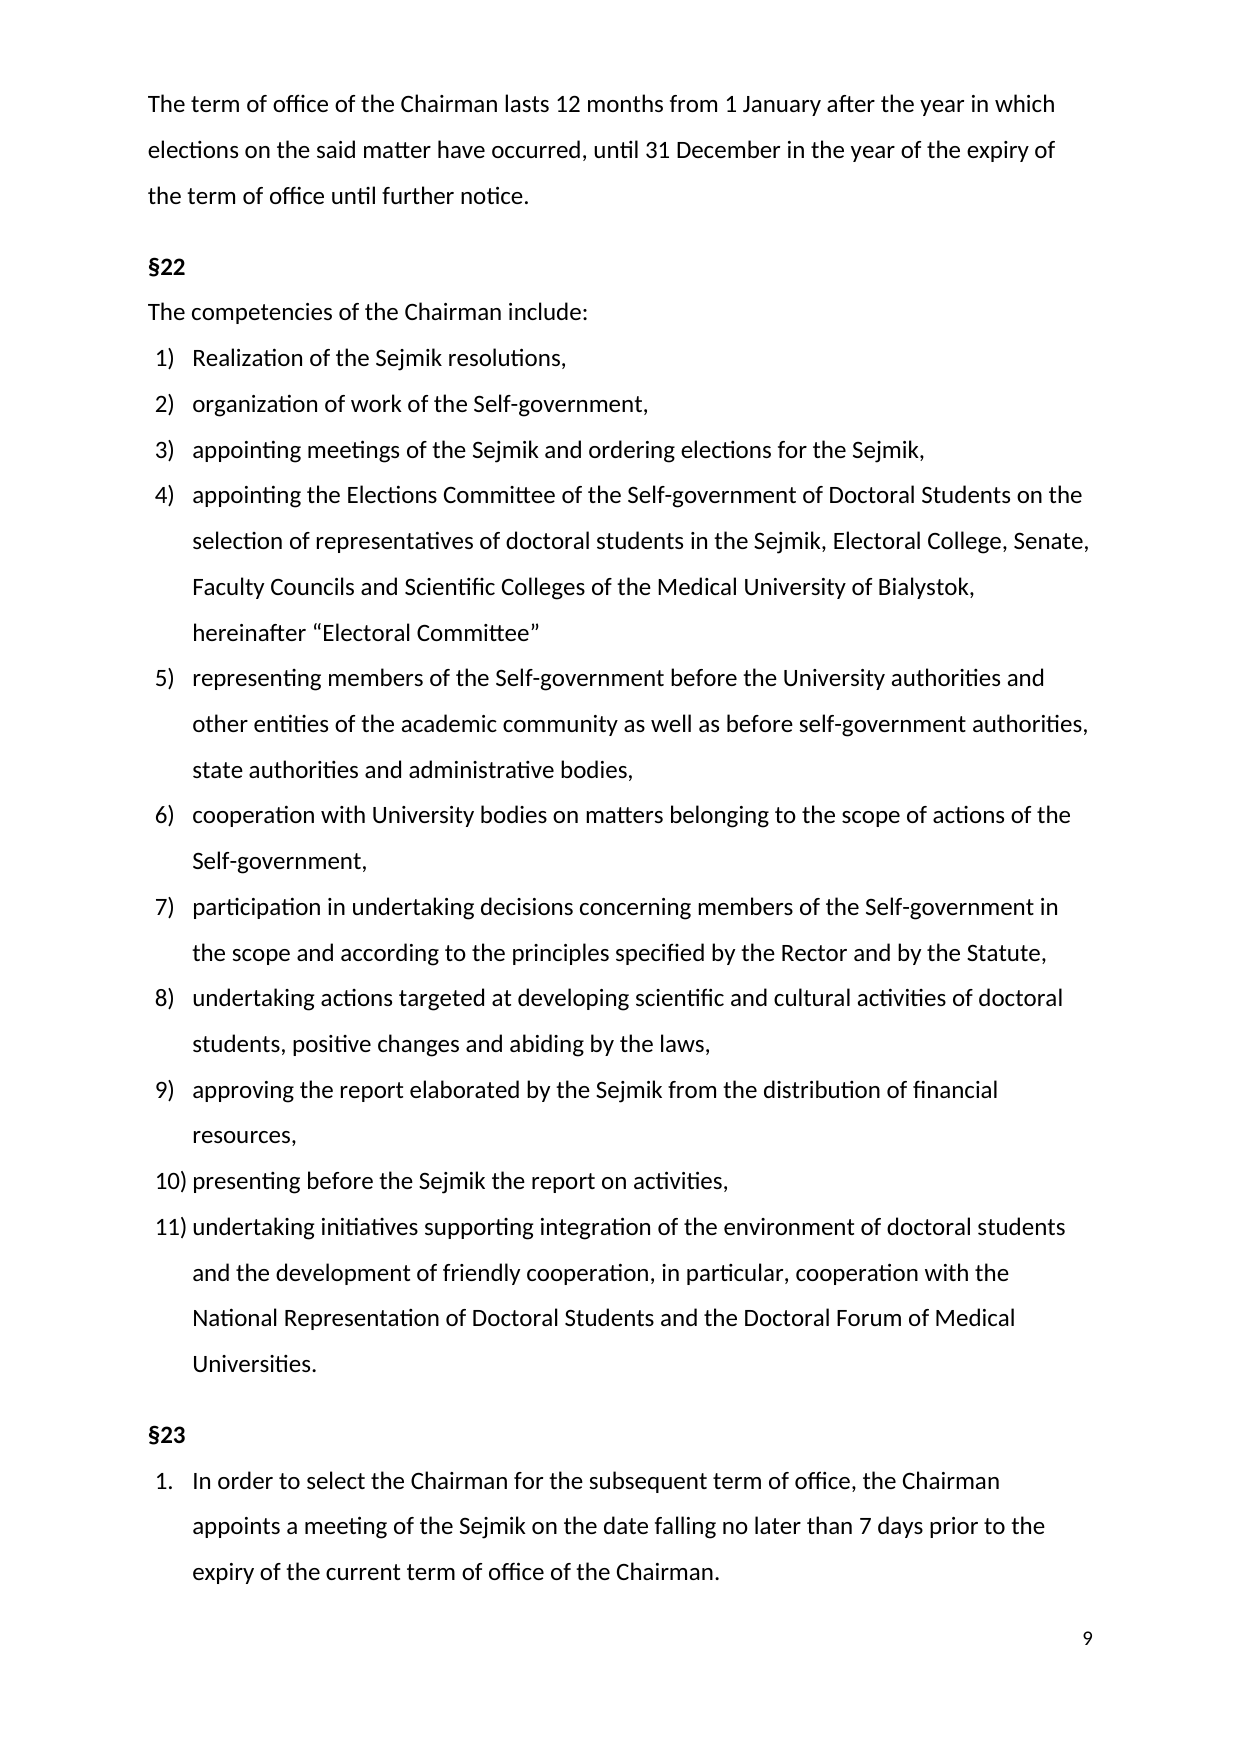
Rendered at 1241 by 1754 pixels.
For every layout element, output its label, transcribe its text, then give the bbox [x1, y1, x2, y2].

list appointing the Elections Committee of the Self-government of Doctoral Students on the selection of representatives of doctoral students in the Sejmik, Electoral College, Senate, Faculty Councils and Scientific Colleges of the Medical University of Bialystok, hereinafter “Electoral Committee” [154, 479, 1092, 647]
subtitle §22 [148, 251, 1092, 281]
list In order to select the Chairman for the subsequent term of office, the Chairman appoints a meeting of the Sejmik on the date falling no later than 7 days prior to the expiry of the current term of office of the Chairman. [154, 1465, 1092, 1587]
list cooperation with University bodies on matters belonging to the scope of actions of the Self-government, [154, 799, 1092, 876]
list participation in undertaking decisions concerning members of the Self-government in the scope and according to the principles specified by the Rector and by the Statute, [154, 891, 1092, 967]
text The term of office of the Chairman lasts 12 months from 1 January after the year in which elections on the said matter have occurred, until 31 December in the year of the expiry of the term of office until further notice. [148, 89, 1092, 211]
list appointing meetings of the Sejmik and ordering elections for the Sejmik, [154, 434, 1092, 464]
list approving the report elaborated by the Sejmik from the distribution of financial resources, [154, 1074, 1092, 1150]
text The competencies of the Chairman include: [148, 297, 1092, 327]
list undertaking initiatives supporting integration of the environment of doctoral students and the development of friendly cooperation, in particular, cooperation with the National Representation of Doctoral Students and the Doctoral Forum of Medical Universities. [154, 1211, 1092, 1379]
list representing members of the Self-government before the University authorities and other entities of the academic community as well as before self-government authorities, state authorities and administrative bodies, [154, 662, 1092, 784]
list Realization of the Sejmik resolutions, [154, 342, 1092, 373]
subtitle §23 [148, 1419, 1092, 1449]
list undertaking actions targeted at developing scientific and cultural activities of doctoral students, positive changes and abiding by the laws, [154, 982, 1092, 1059]
list presenting before the Sejmik the report on activities, [154, 1165, 1092, 1196]
list organization of work of the Self-government, [154, 388, 1092, 418]
